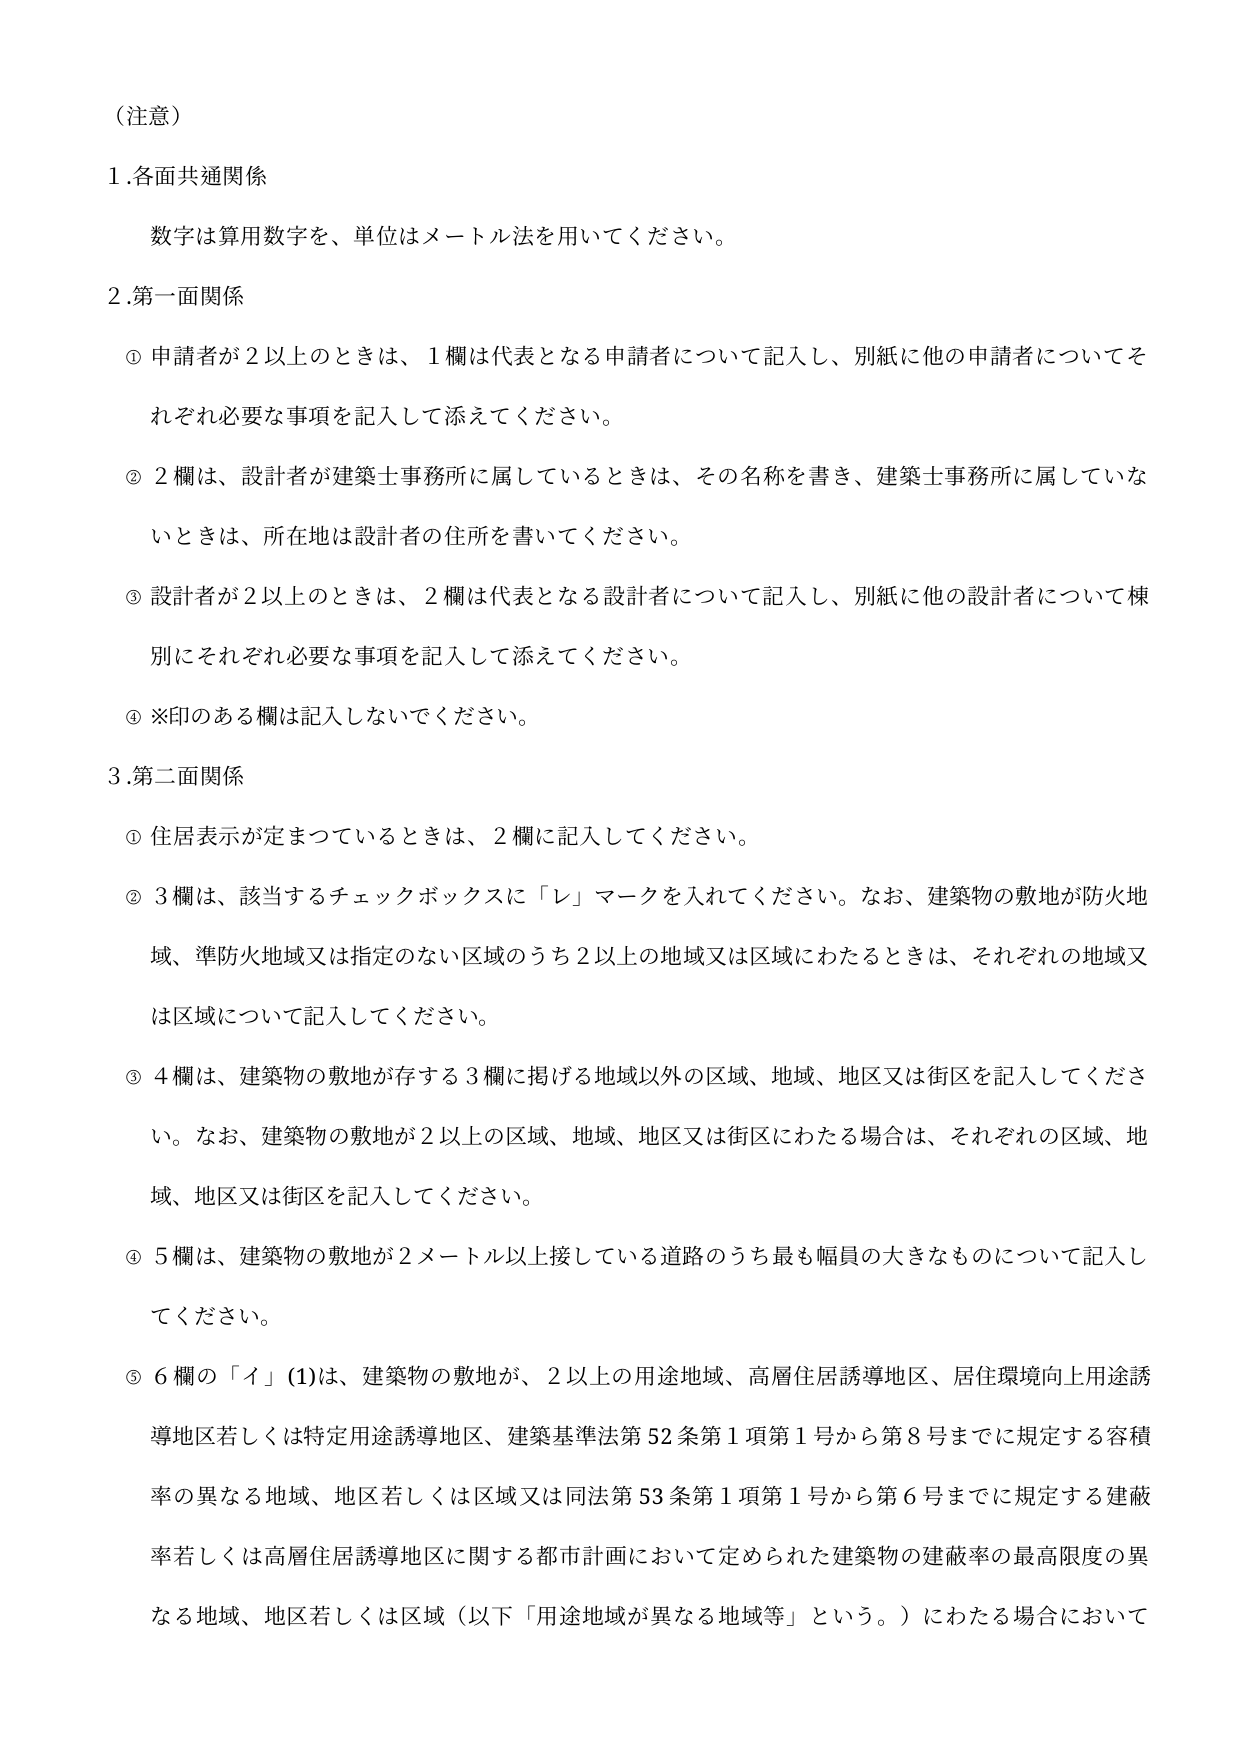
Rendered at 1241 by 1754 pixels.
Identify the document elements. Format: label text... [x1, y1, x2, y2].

list 住居表示が定まつているときは、２欄に記入してください。 [125, 805, 1152, 865]
text （注意） [103, 85, 1152, 145]
text 申請者が２以上のときは、１欄は代表となる申請者について記入し、別紙に他の申請者についてそれぞれ必要な事項を記入して添えてください。 [125, 325, 1152, 445]
text ２.第一面関係 [103, 265, 1152, 325]
text ５欄は、建築物の敷地が２メートル以上接している道路のうち最も幅員の大きなものについて記入してください。 [125, 1225, 1152, 1345]
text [125, 1345, 1152, 1645]
list 数字は算用数字を、単位はメートル法を用いてください。 [127, 205, 1152, 265]
text ※印のある欄は記入しないでください。 [125, 685, 1152, 745]
text 設計者が２以上のときは、２欄は代表となる設計者について記入し、別紙に他の設計者について棟別にそれぞれ必要な事項を記入して添えてください。 [125, 565, 1152, 685]
text ２欄は、設計者が建築士事務所に属しているときは、その名称を書き、建築士事務所に属していないときは、所在地は設計者の住所を書いてください。 [125, 445, 1152, 565]
text ３欄は、該当するチェックボックスに「レ」マークを入れてください。なお、建築物の敷地が防火地域、準防火地域又は指定のない区域のうち２以上の地域又は区域にわたるときは、それぞれの地域又は区域について記入してください。 [125, 865, 1152, 1045]
text １.各面共通関係 [103, 145, 1152, 205]
text ３.第二面関係 [103, 745, 1152, 805]
text ４欄は、建築物の敷地が存する３欄に掲げる地域以外の区域、地域、地区又は街区を記入してください。なお、建築物の敷地が２以上の区域、地域、地区又は街区にわたる場合は、それぞれの区域、地域、地区又は街区を記入してください。 [125, 1045, 1152, 1225]
